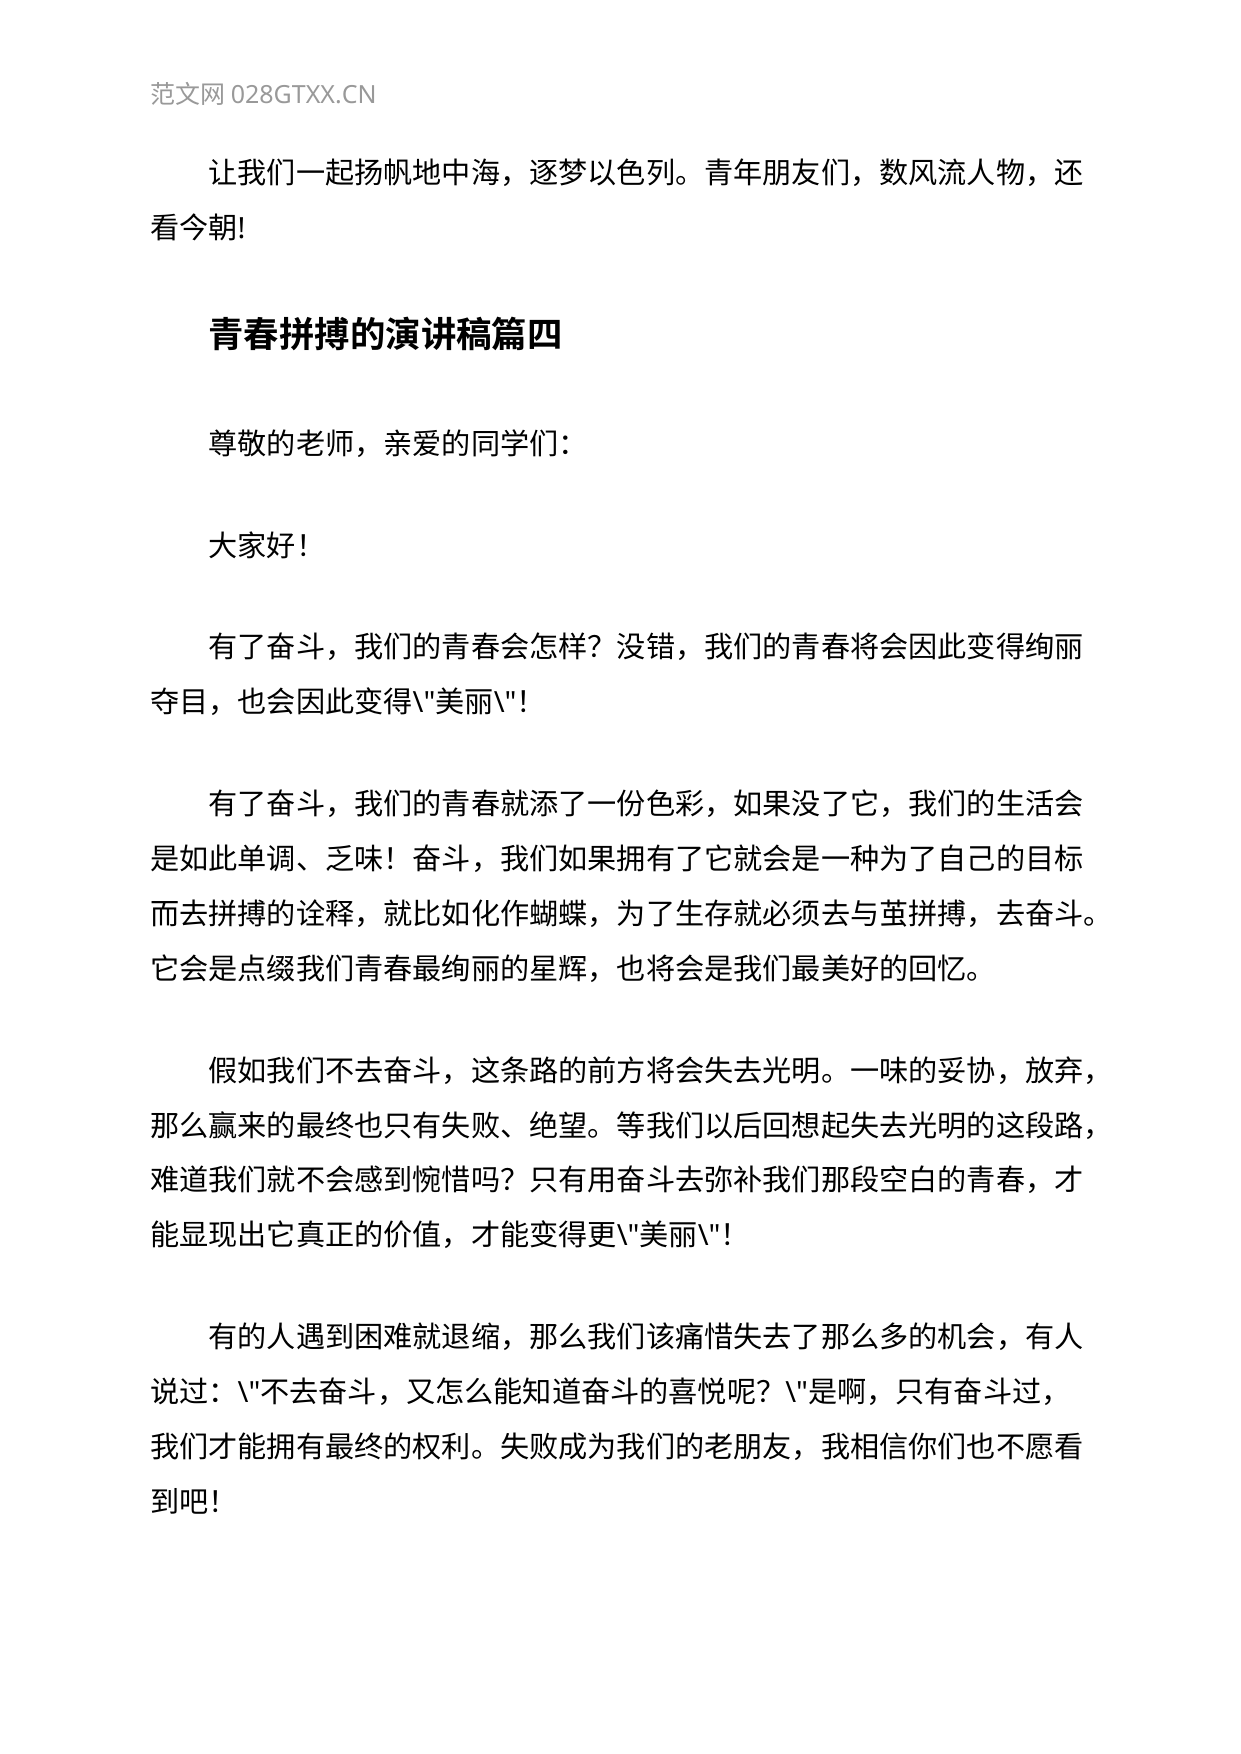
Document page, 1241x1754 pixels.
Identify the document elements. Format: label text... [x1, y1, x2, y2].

text 有了奋斗，我们的青春就添了一份色彩，如果没了它，我们的生活会是如此单调、乏味！奋斗，我们如果拥有了它就会是一种为了自己的目标而去拼搏的诠释，就比如化作蝴蝶，为了生存就必须去与茧拼搏，去奋斗。它会是点缀我们青春最绚丽的星辉，也将会是我们最美好的回忆。 [150, 781, 1090, 988]
text 假如我们不去奋斗，这条路的前方将会失去光明。一味的妥协，放弃，那么赢来的最终也只有失败、绝望。等我们以后回想起失去光明的这段路，难道我们就不会感到惋惜吗？只有用奋斗去弥补我们那段空白的青春，才能显现出它真正的价值，才能变得更\"美丽\"！ [150, 1047, 1090, 1254]
text 让我们一起扬帆地中海，逐梦以色列。青年朋友们，数风流人物，还看今朝! [150, 150, 1090, 247]
text 有的人遇到困难就退缩，那么我们该痛惜失去了那么多的机会，有人说过：\"不去奋斗，又怎么能知道奋斗的喜悦呢？\"是啊，只有奋斗过，我们才能拥有最终的权利。失败成为我们的老朋友，我相信你们也不愿看到吧！ [150, 1314, 1090, 1521]
text 大家好！ [150, 522, 1090, 564]
text 青春拼搏的演讲稿篇四 [150, 307, 1090, 358]
text 有了奋斗，我们的青春会怎样？没错，我们的青春将会因此变得绚丽夺目，也会因此变得\"美丽\"！ [150, 624, 1090, 721]
text 尊敬的老师，亲爱的同学们： [150, 420, 1090, 463]
